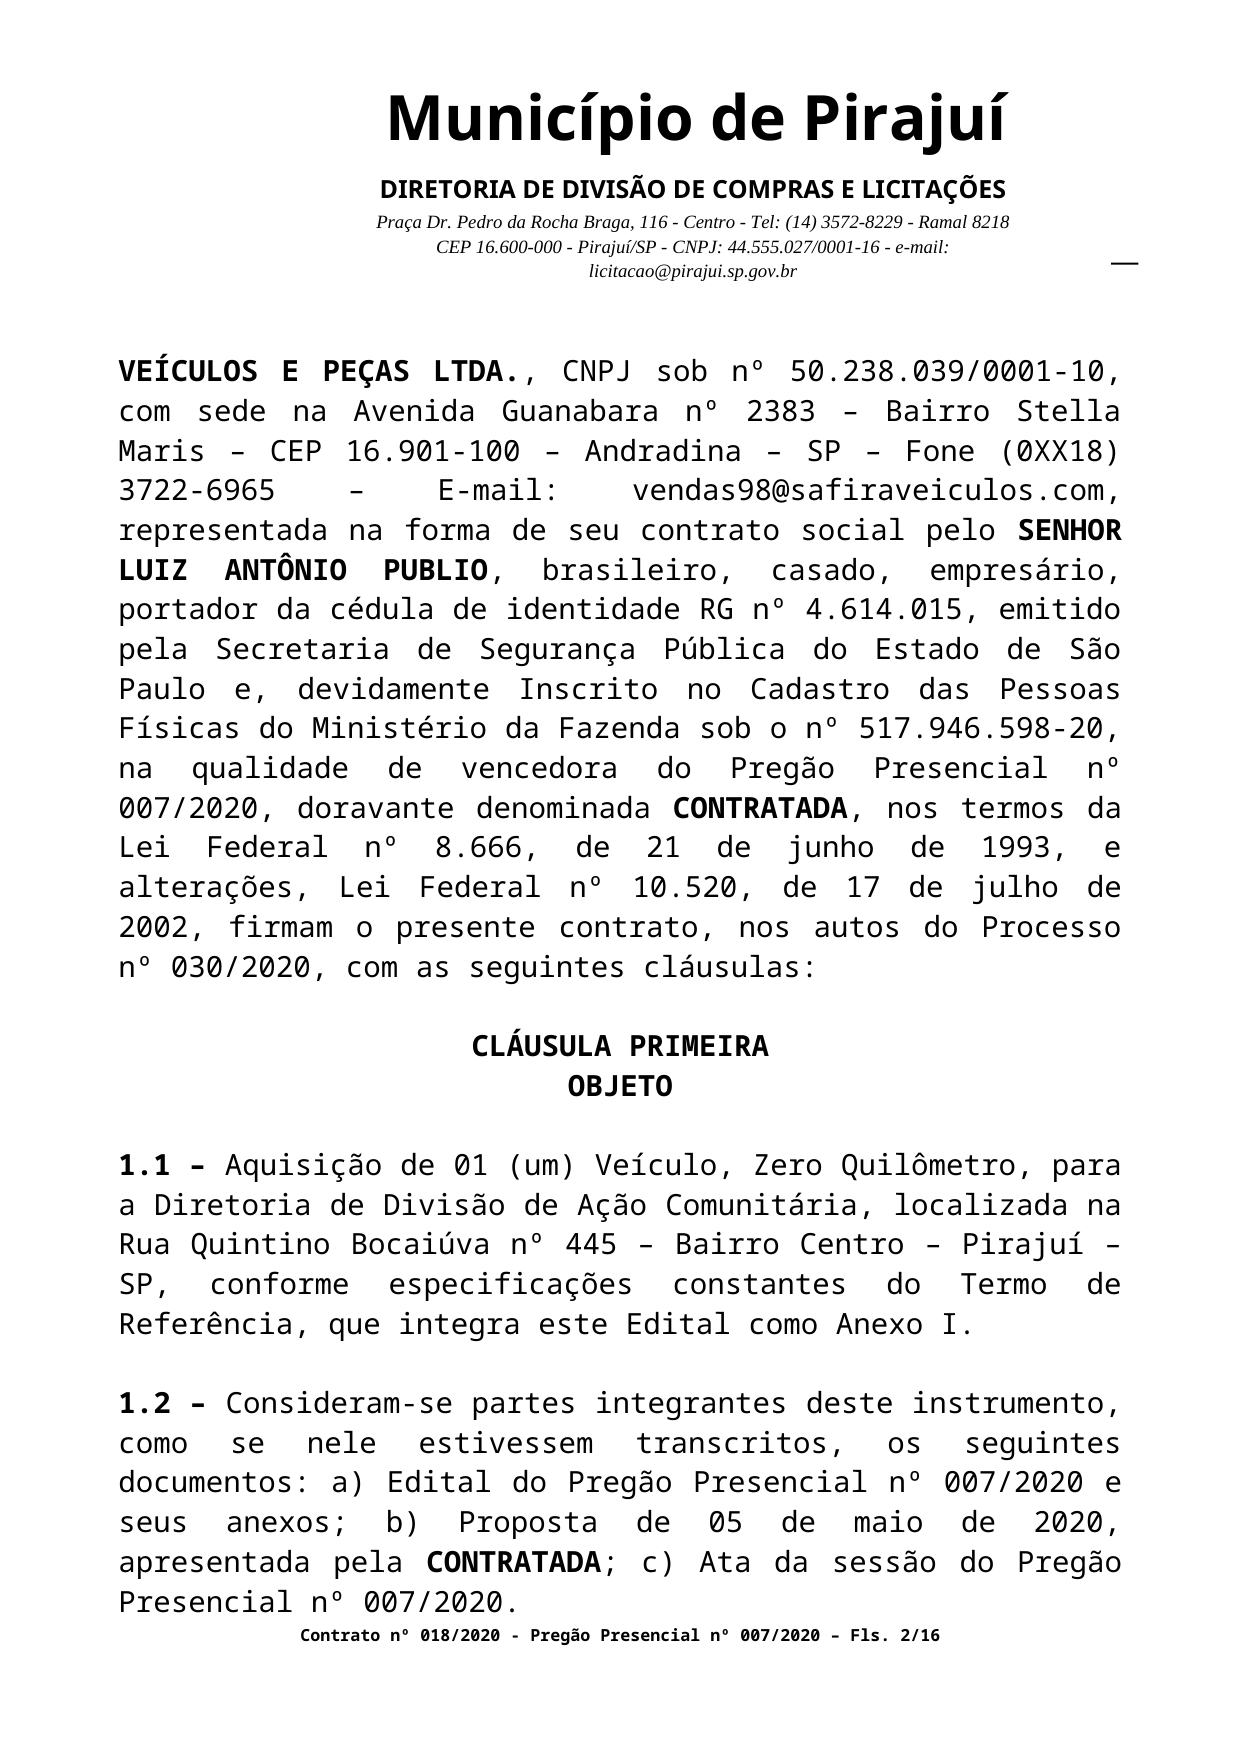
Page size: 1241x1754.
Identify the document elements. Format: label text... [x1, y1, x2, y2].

text 1.1 – Aquisição de 01 (um) Veículo, Zero Quilômetro, para a Diretoria de Divisão de Ação Comunitária, localizada na Rua Quintino Bocaiúva nº 445 – Bairro Centro – Pirajuí – SP, conforme especificações constantes do Termo de Referência, que integra este Edital como Anexo I. [118, 1144, 1122, 1343]
text CLÁUSULA PRIMEIRA [118, 1025, 1122, 1065]
text 1.2 – Consideram-se partes integrantes deste instrumento, como se nele estivessem transcritos, os seguintes documentos: a) Edital do Pregão Presencial nº 007/2020 e seus anexos; b) Proposta de 05 de maio de 2020, apresentada pela CONTRATADA; c) Ata da sessão do Pregão Presencial nº 007/2020. [118, 1382, 1122, 1621]
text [118, 351, 1122, 986]
text OBJETO [118, 1065, 1122, 1104]
